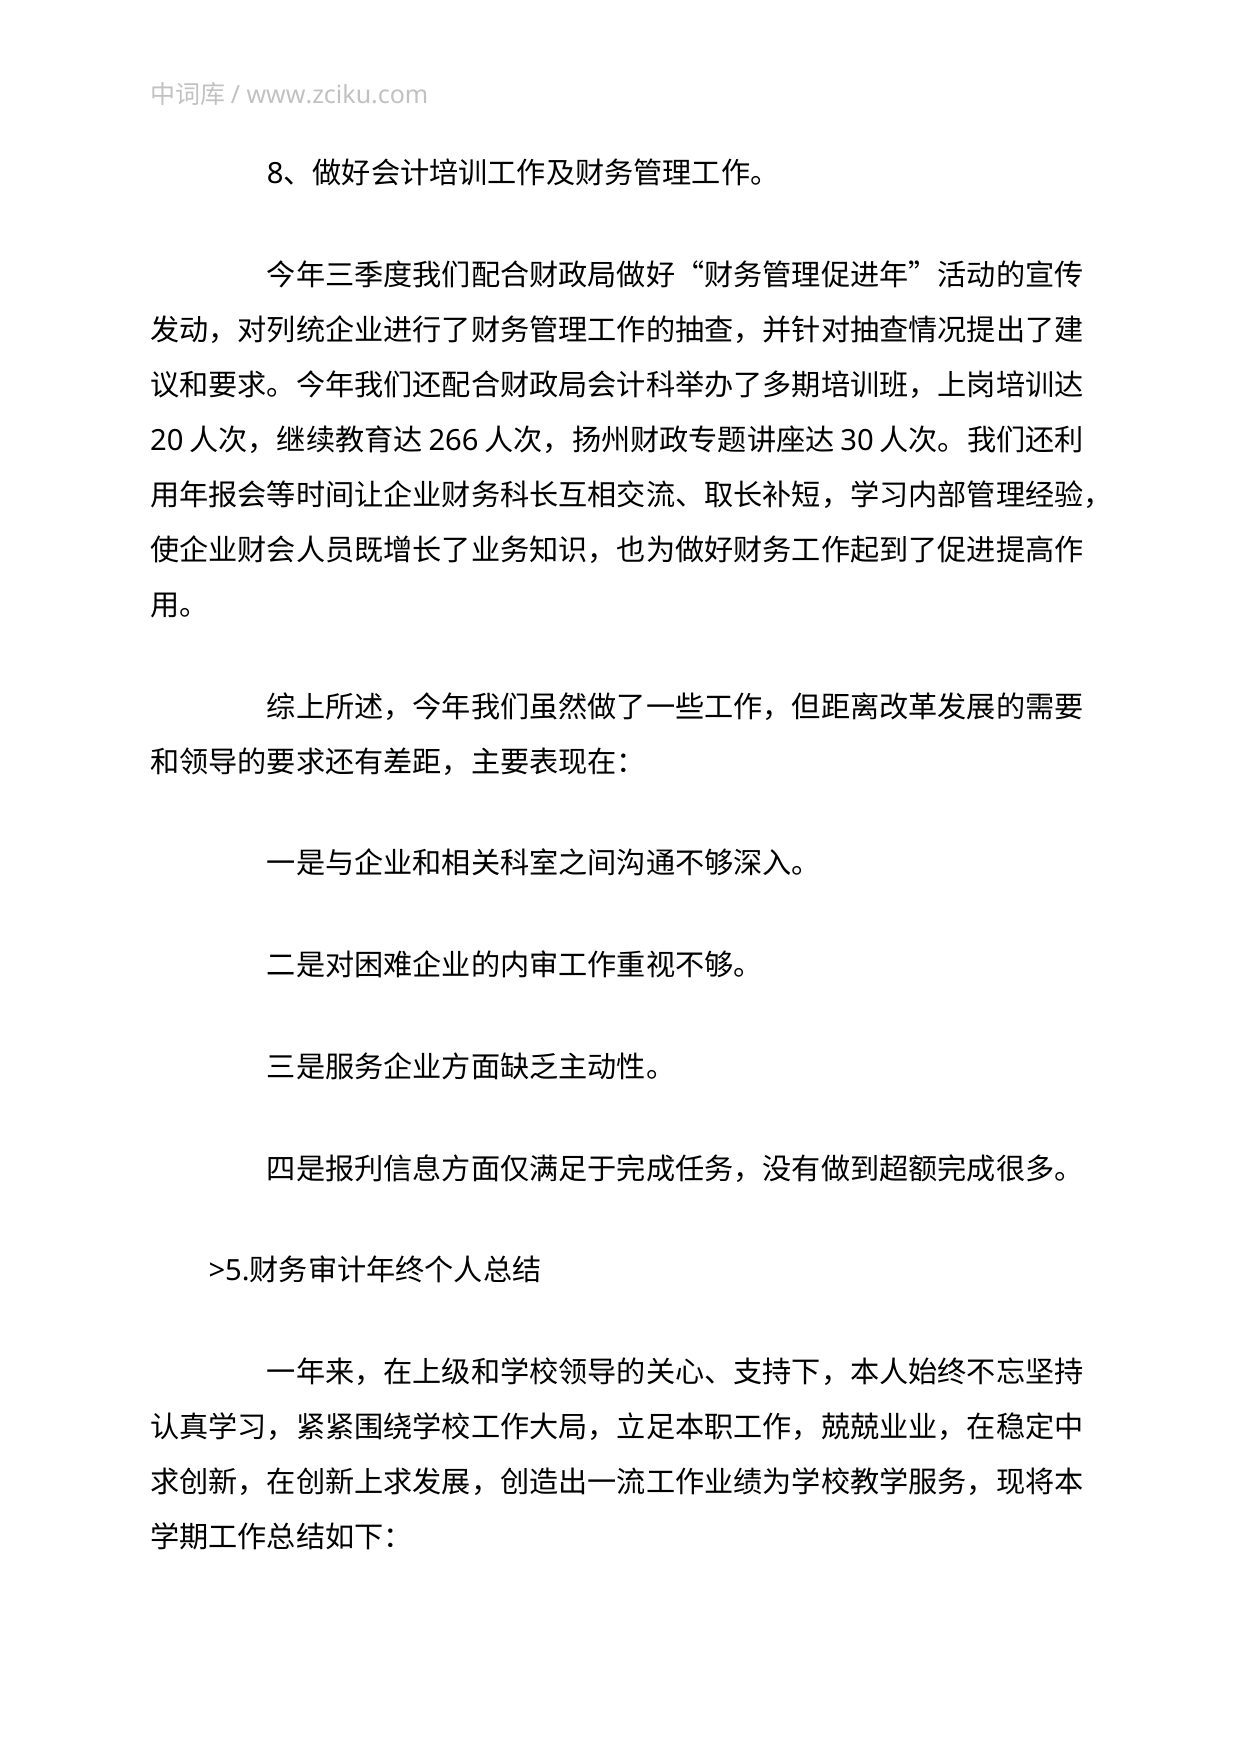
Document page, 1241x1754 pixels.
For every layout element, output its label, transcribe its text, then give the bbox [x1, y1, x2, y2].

text 综上所述，今年我们虽然做了一些工作，但距离改革发展的需要和领导的要求还有差距，主要表现在： [150, 683, 1090, 780]
text 一年来，在上级和学校领导的关心、支持下，本人始终不忘坚持认真学习，紧紧围绕学校工作大局，立足本职工作，兢兢业业，在稳定中求创新，在创新上求发展，创造出一流工作业绩为学校教学服务，现将本学期工作总结如下： [150, 1349, 1090, 1556]
text 二是对困难企业的内审工作重视不够。 [150, 942, 1090, 984]
text 今年三季度我们配合财政局做好“财务管理促进年”活动的宣传发动，对列统企业进行了财务管理工作的抽查，并针对抽查情况提出了建议和要求。今年我们还配合财政局会计科举办了多期培训班，上岗培训达20人次，继续教育达266人次，扬州财政专题讲座达30人次。我们还利用年报会等时间让企业财务科长互相交流、取长补短，学习内部管理经验，使企业财会人员既增长了业务知识，也为做好财务工作起到了促进提高作用。 [150, 252, 1090, 624]
text 三是服务企业方面缺乏主动性。 [150, 1043, 1090, 1086]
text >5.财务审计年终个人总结 [150, 1247, 1090, 1289]
text 四是报刋信息方面仅满足于完成任务，没有做到超额完成很多。 [150, 1145, 1090, 1187]
text 一是与企业和相关科室之间沟通不够深入。 [150, 840, 1090, 882]
text 8、做好会计培训工作及财务管理工作。 [150, 150, 1090, 192]
